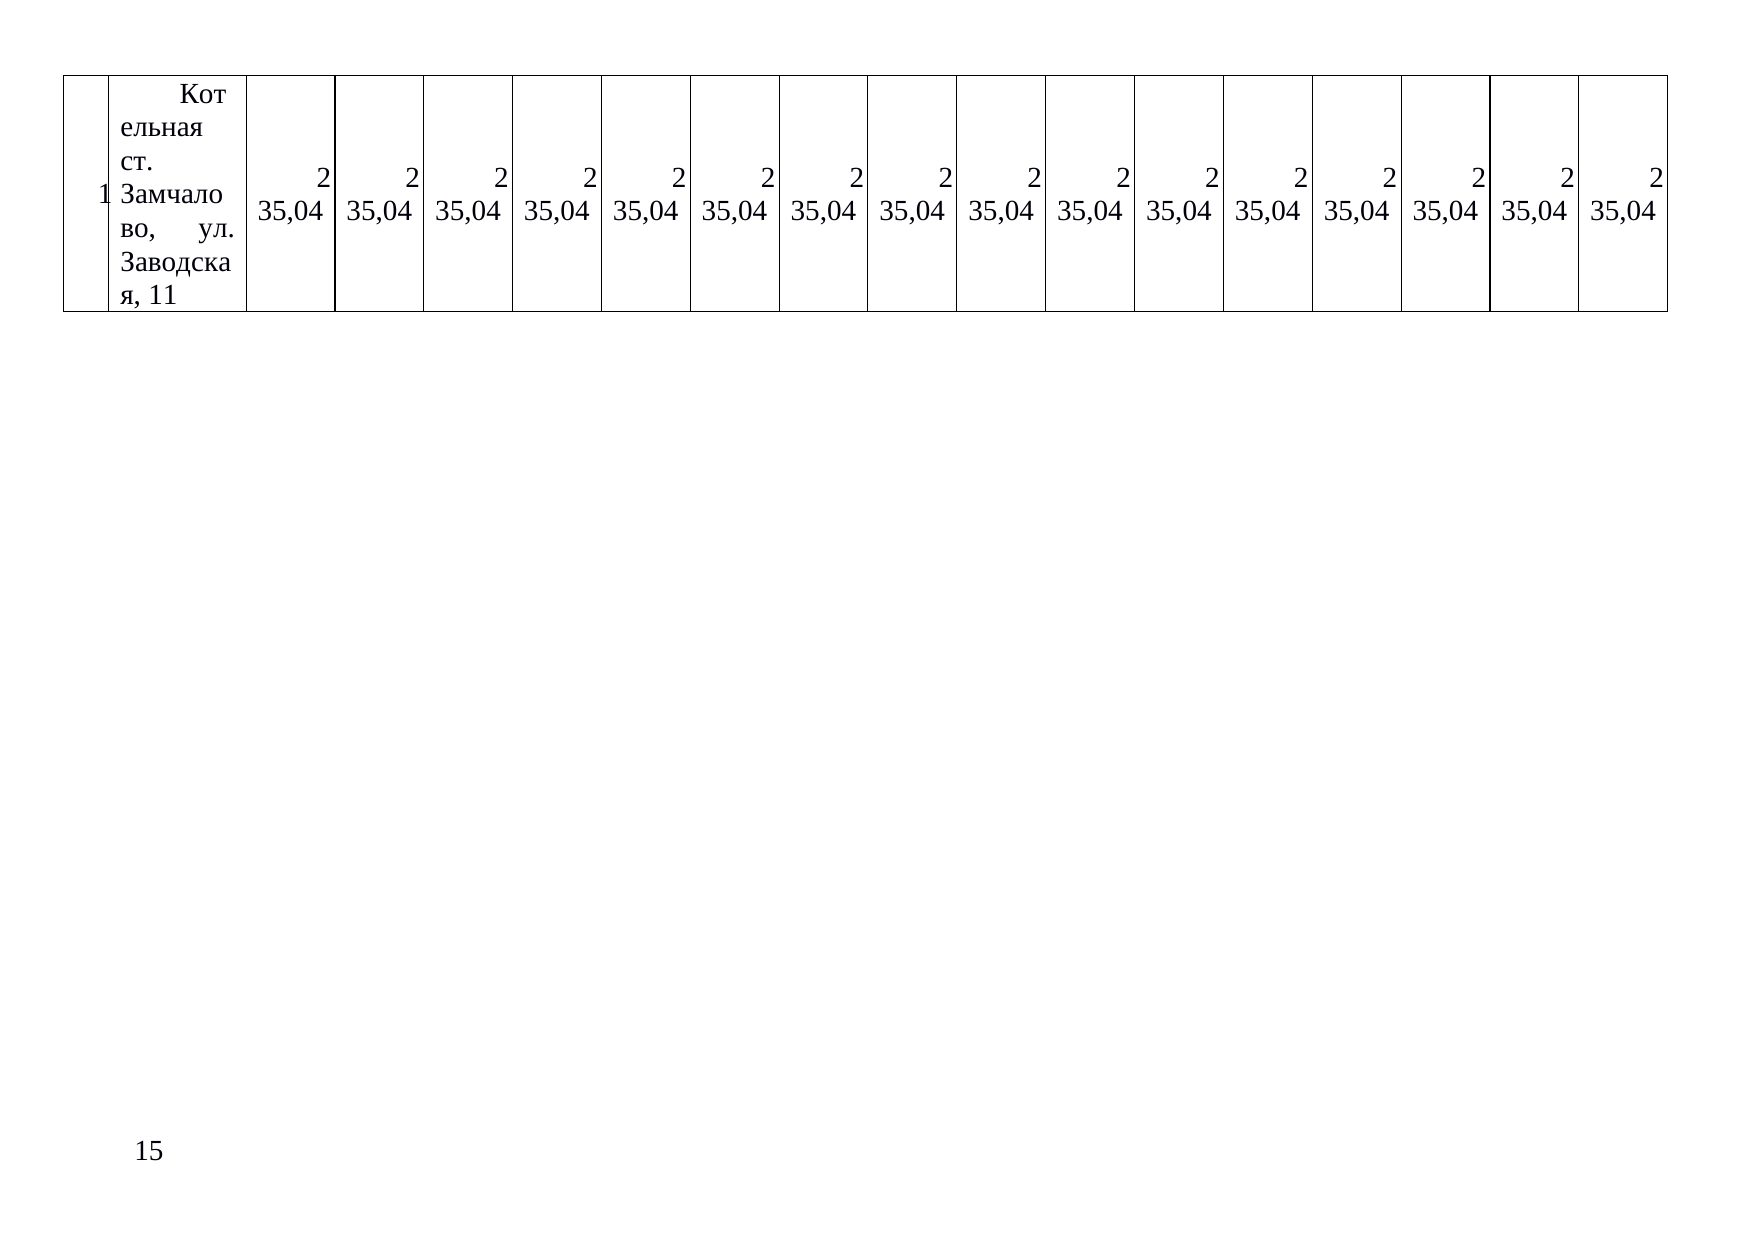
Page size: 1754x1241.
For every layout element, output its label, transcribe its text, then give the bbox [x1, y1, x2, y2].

table_cell 235,04 [336, 76, 423, 311]
table_cell 235,04 [780, 76, 867, 311]
table_cell 235,04 [1313, 76, 1401, 311]
table_cell 235,04 [424, 76, 512, 311]
table_cell 235,04 [602, 76, 690, 311]
table_cell 235,04 [247, 76, 334, 311]
table_cell 235,04 [1491, 76, 1578, 311]
table_cell 235,04 [868, 76, 956, 311]
table_cell 235,04 [1135, 76, 1223, 311]
table_cell 235,04 [513, 76, 601, 311]
table_cell 235,04 [957, 76, 1045, 311]
table_cell 235,04 [1579, 76, 1667, 311]
table_cell 235,04 [1046, 76, 1134, 311]
table_cell 235,04 [691, 76, 779, 311]
table_cell 235,04 [1224, 76, 1312, 311]
table_cell 1 [64, 76, 108, 311]
table_cell Котельная ст. Замчалово, ул. Заводская, 11 [109, 76, 246, 311]
table_cell 235,04 [1402, 76, 1489, 311]
